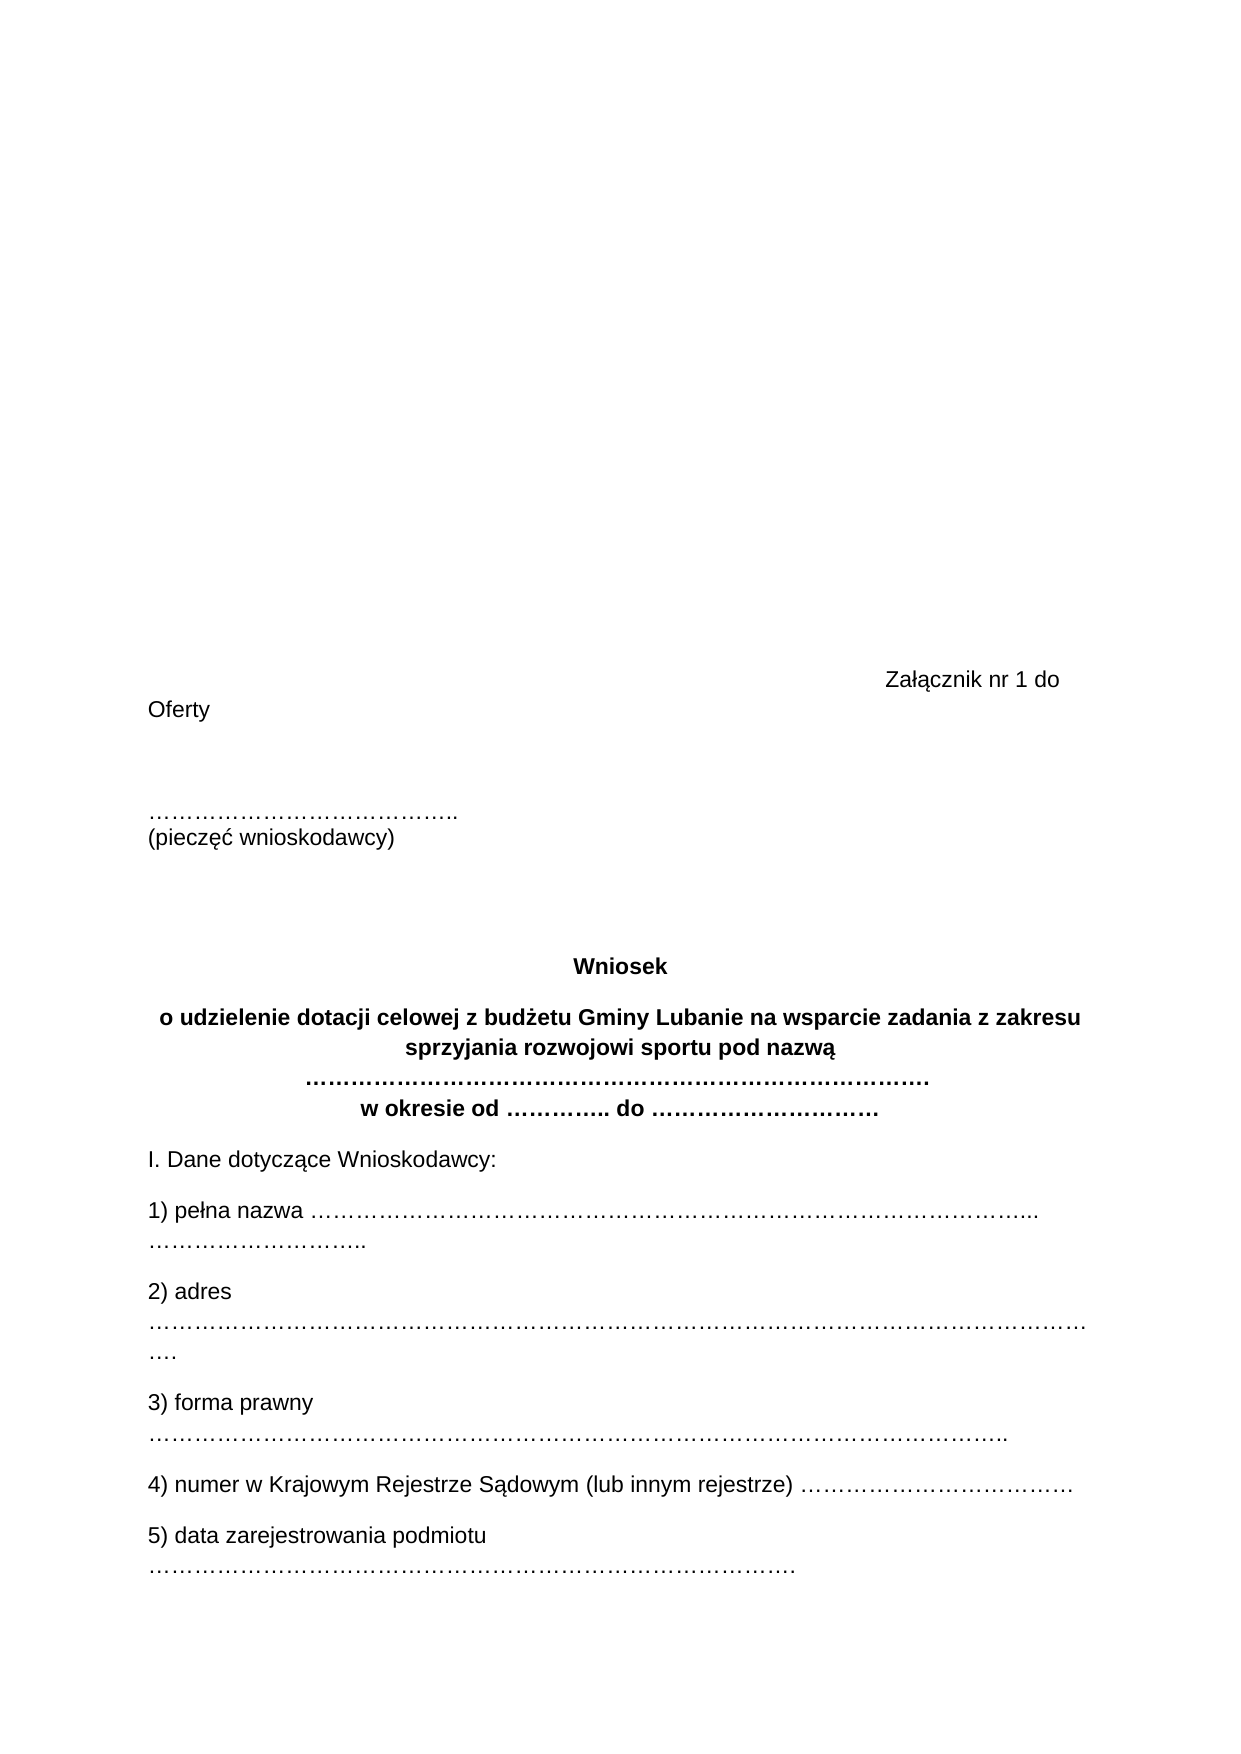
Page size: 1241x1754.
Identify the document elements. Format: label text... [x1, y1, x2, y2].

text o udzielenie dotacji celowej z budżetu Gminy Lubanie na wsparcie zadania z zakresu sprzyjania rozwojowi sportu pod nazwą ………………………………………………………………………. w okresie od ………….. do ………………………… [148, 1004, 1093, 1121]
text 1) pełna nazwa …………………………………………………………………………………...……………………….. [148, 1197, 1093, 1253]
text (pieczęć wnioskodawcy) [148, 824, 1093, 851]
text 5) data zarejestrowania podmiotu …………………………………………………………………………. [148, 1522, 1093, 1578]
text Załącznik nr 1 do Oferty [148, 666, 1093, 722]
text I. Dane dotyczące Wnioskodawcy: [148, 1146, 1093, 1172]
text 4) numer w Krajowym Rejestrze Sądowym (lub innym rejestrze) ……………………………… [148, 1471, 1093, 1497]
text ………………………………….. [148, 798, 1093, 824]
text Wniosek [148, 953, 1093, 979]
text 2) adres ………………………………………………………………………………………………………………. [148, 1278, 1093, 1364]
text 3) forma prawny ………………………………………………………………………………………………….. [148, 1389, 1093, 1446]
